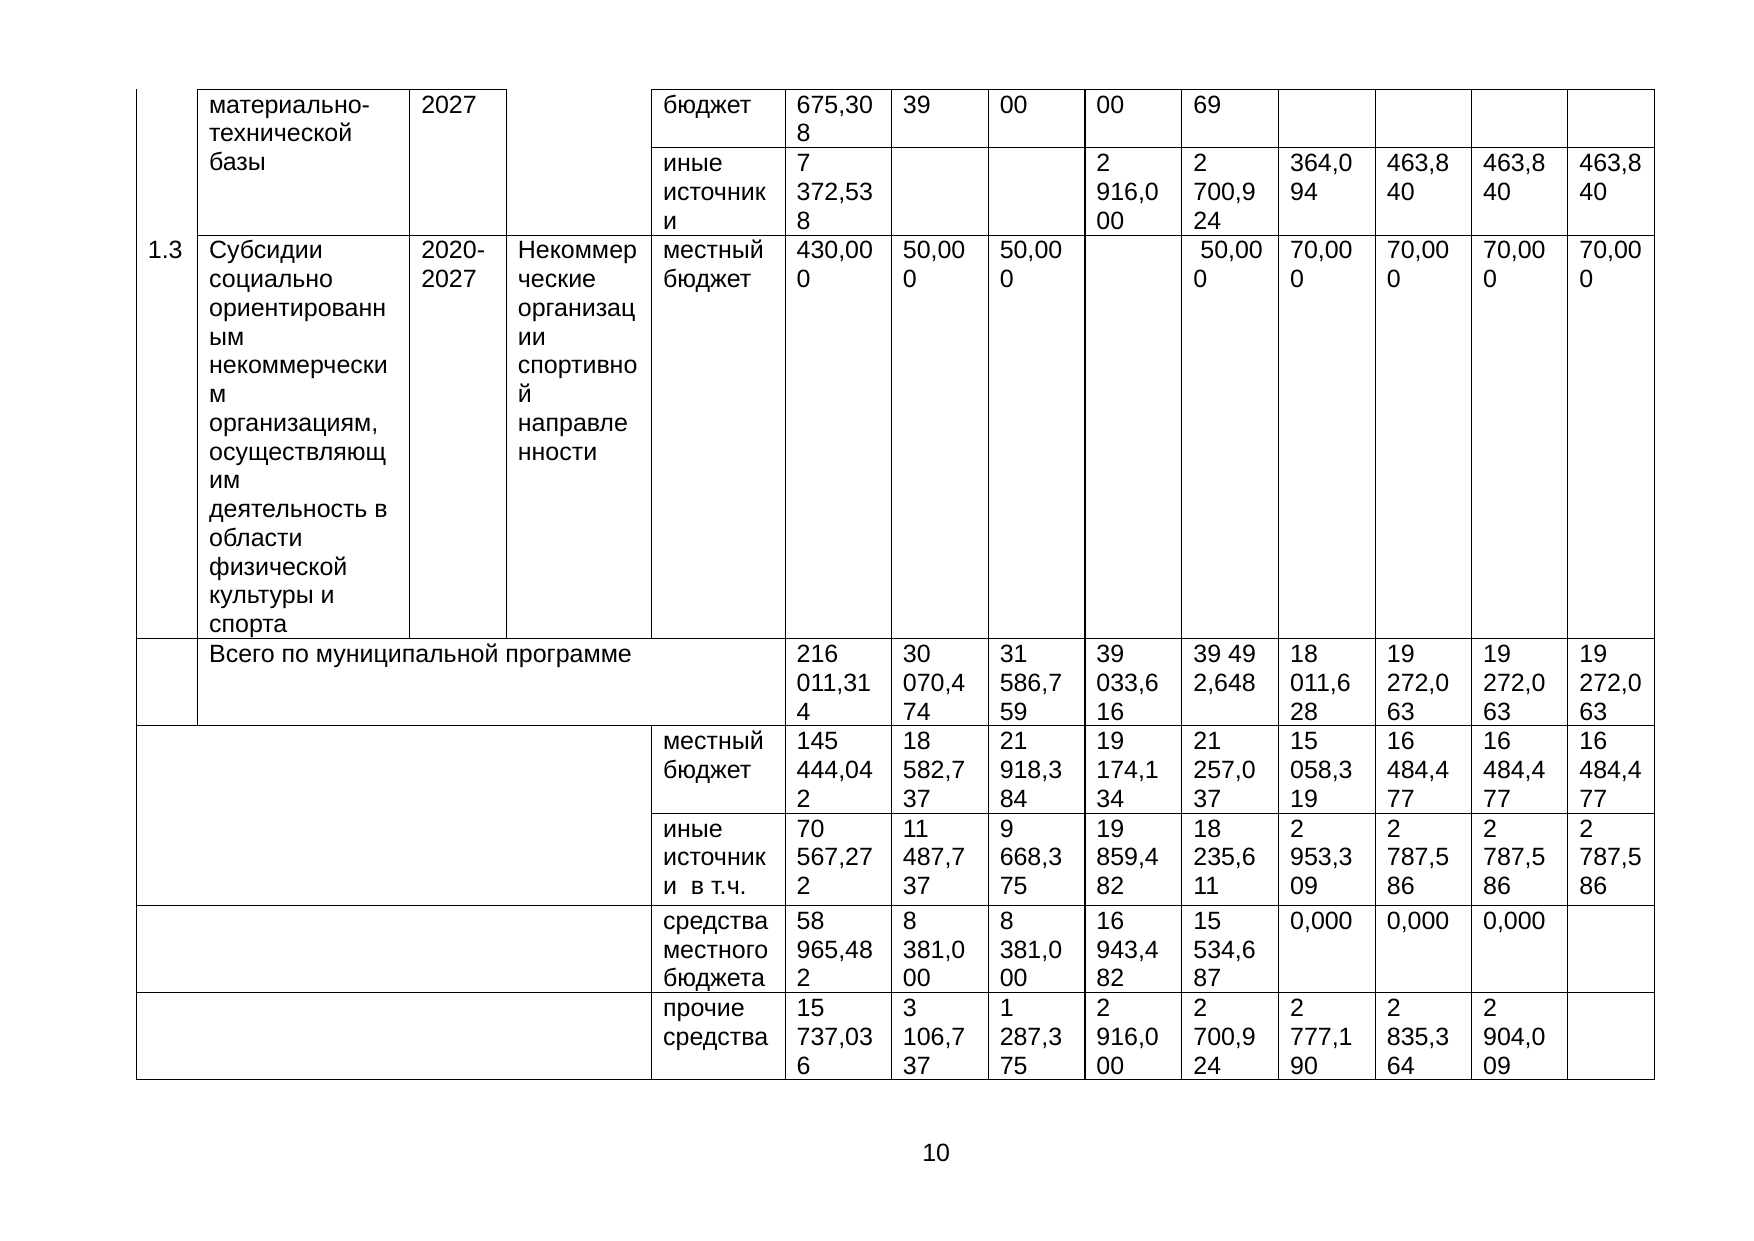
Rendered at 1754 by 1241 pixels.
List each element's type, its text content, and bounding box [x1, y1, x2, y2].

table_cell Некоммерческие организации спортивной направленности [507, 236, 651, 638]
table_cell 50,000 [1182, 236, 1278, 638]
table_cell 50,000 [892, 236, 988, 638]
table_cell 2 916,000 [1086, 148, 1181, 234]
table_cell 8 381,000 [989, 906, 1084, 992]
table_cell 2 787,586 [1568, 814, 1654, 905]
table_cell 8 381,000 [892, 906, 988, 992]
table_cell 18 582,737 [892, 726, 988, 813]
table_cell 0,000 [1472, 906, 1567, 992]
table_cell 145 444,042 [786, 726, 891, 813]
table_cell [137, 906, 651, 992]
table_cell [1568, 993, 1654, 1079]
table_cell 19 859,482 [1086, 814, 1181, 905]
table_cell 19 174,134 [1086, 726, 1181, 813]
table_cell 9 668,375 [989, 814, 1084, 905]
table_cell иные источники в т.ч. [652, 814, 785, 905]
table_cell [1568, 906, 1654, 992]
table_cell [1472, 90, 1567, 147]
table_cell 70 567,272 [786, 814, 891, 905]
table_cell 19 272,063 [1472, 639, 1567, 725]
table_cell [1568, 90, 1654, 147]
table_cell средства местного бюджета [652, 906, 785, 992]
table_cell [1279, 90, 1375, 147]
table_cell 70,000 [1376, 236, 1471, 638]
table_cell 70,000 [1279, 236, 1375, 638]
table_cell 50,000 [989, 236, 1084, 638]
table_cell 18 011,628 [1279, 639, 1375, 725]
table_cell 30 070,474 [892, 639, 988, 725]
table_cell 15 058,319 [1279, 726, 1375, 813]
table_cell 16 484,477 [1376, 726, 1471, 813]
table_cell 364,094 [1279, 148, 1375, 234]
table_cell 2 777,190 [1279, 993, 1375, 1079]
table_cell 31 586,759 [989, 639, 1084, 725]
table_cell 18 235,611 [1182, 814, 1278, 905]
table_cell [137, 993, 651, 1079]
table_cell 19 272,063 [1568, 639, 1654, 725]
table_cell 216 011,314 [786, 639, 891, 725]
table_cell 2020-2027 [410, 236, 506, 638]
table_cell 58 965,482 [786, 906, 891, 992]
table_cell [198, 90, 409, 234]
table_cell 1 287,375 [989, 993, 1084, 1079]
table_cell 463,840 [1472, 148, 1567, 234]
table_cell 2 700,924 [1182, 993, 1278, 1079]
table_cell Субсидии социально ориентированным некоммерческим организациям, осуществляющим деятельность в области физической культуры и спорта [198, 236, 409, 638]
table_cell 15 737,036 [786, 993, 891, 1079]
table_cell 70,000 [1568, 236, 1654, 638]
table_cell 463,840 [1376, 148, 1471, 234]
table_cell 2 700,924 [1182, 148, 1278, 234]
table_cell 16 484,477 [1472, 726, 1567, 813]
table_cell 430,000 [786, 236, 891, 638]
table_cell 39 492,648 [1182, 639, 1278, 725]
table_cell 7 372,538 [786, 148, 891, 234]
table_cell 3 106,737 [892, 993, 988, 1079]
table_cell 652,469 [1182, 90, 1278, 147]
table_cell Всего по муниципальной программе [198, 639, 785, 725]
table_cell 2 835,364 [1376, 993, 1471, 1079]
table_cell 2 916,000 [1086, 993, 1181, 1079]
table_cell местный бюджет [652, 726, 785, 813]
table_cell 15 534,687 [1182, 906, 1278, 992]
table_cell местный бюджет [652, 236, 785, 638]
table_cell 16 943,482 [1086, 906, 1181, 992]
table_cell [1086, 236, 1181, 638]
table_cell 668,339 [892, 90, 988, 147]
table_cell [1376, 90, 1471, 147]
table_cell 463,840 [1568, 148, 1654, 234]
table_cell 2 904,009 [1472, 993, 1567, 1079]
table_cell 2020-2027 [410, 90, 506, 234]
table_cell 16 484,477 [1568, 726, 1654, 813]
table_cell 2 787,586 [1472, 814, 1567, 905]
table_cell 0,000 [1279, 906, 1375, 992]
table_cell 724,500 [1086, 90, 1181, 147]
table_cell 2 675,308 [786, 90, 891, 147]
table_cell 0,000 [1376, 906, 1471, 992]
table_cell 21 257,037 [1182, 726, 1278, 813]
table_cell 19 272,063 [1376, 639, 1471, 725]
table_cell иные источники [652, 148, 785, 234]
table_cell 1.3 [137, 235, 197, 638]
table_cell [137, 726, 651, 905]
table_cell прочие средства [652, 993, 785, 1079]
table_cell 21 918,384 [989, 726, 1084, 813]
table_cell [892, 148, 988, 234]
table_cell [137, 639, 197, 725]
table_cell местный бюджет [652, 90, 785, 147]
table_cell 2 953,309 [1279, 814, 1375, 905]
table_cell [989, 148, 1084, 234]
table_cell 39 033,616 [1086, 639, 1181, 725]
table_cell 11 487,737 [892, 814, 988, 905]
table_cell 70,000 [1472, 236, 1567, 638]
table_cell 2 787,586 [1376, 814, 1471, 905]
table_cell 630,000 [989, 90, 1084, 147]
